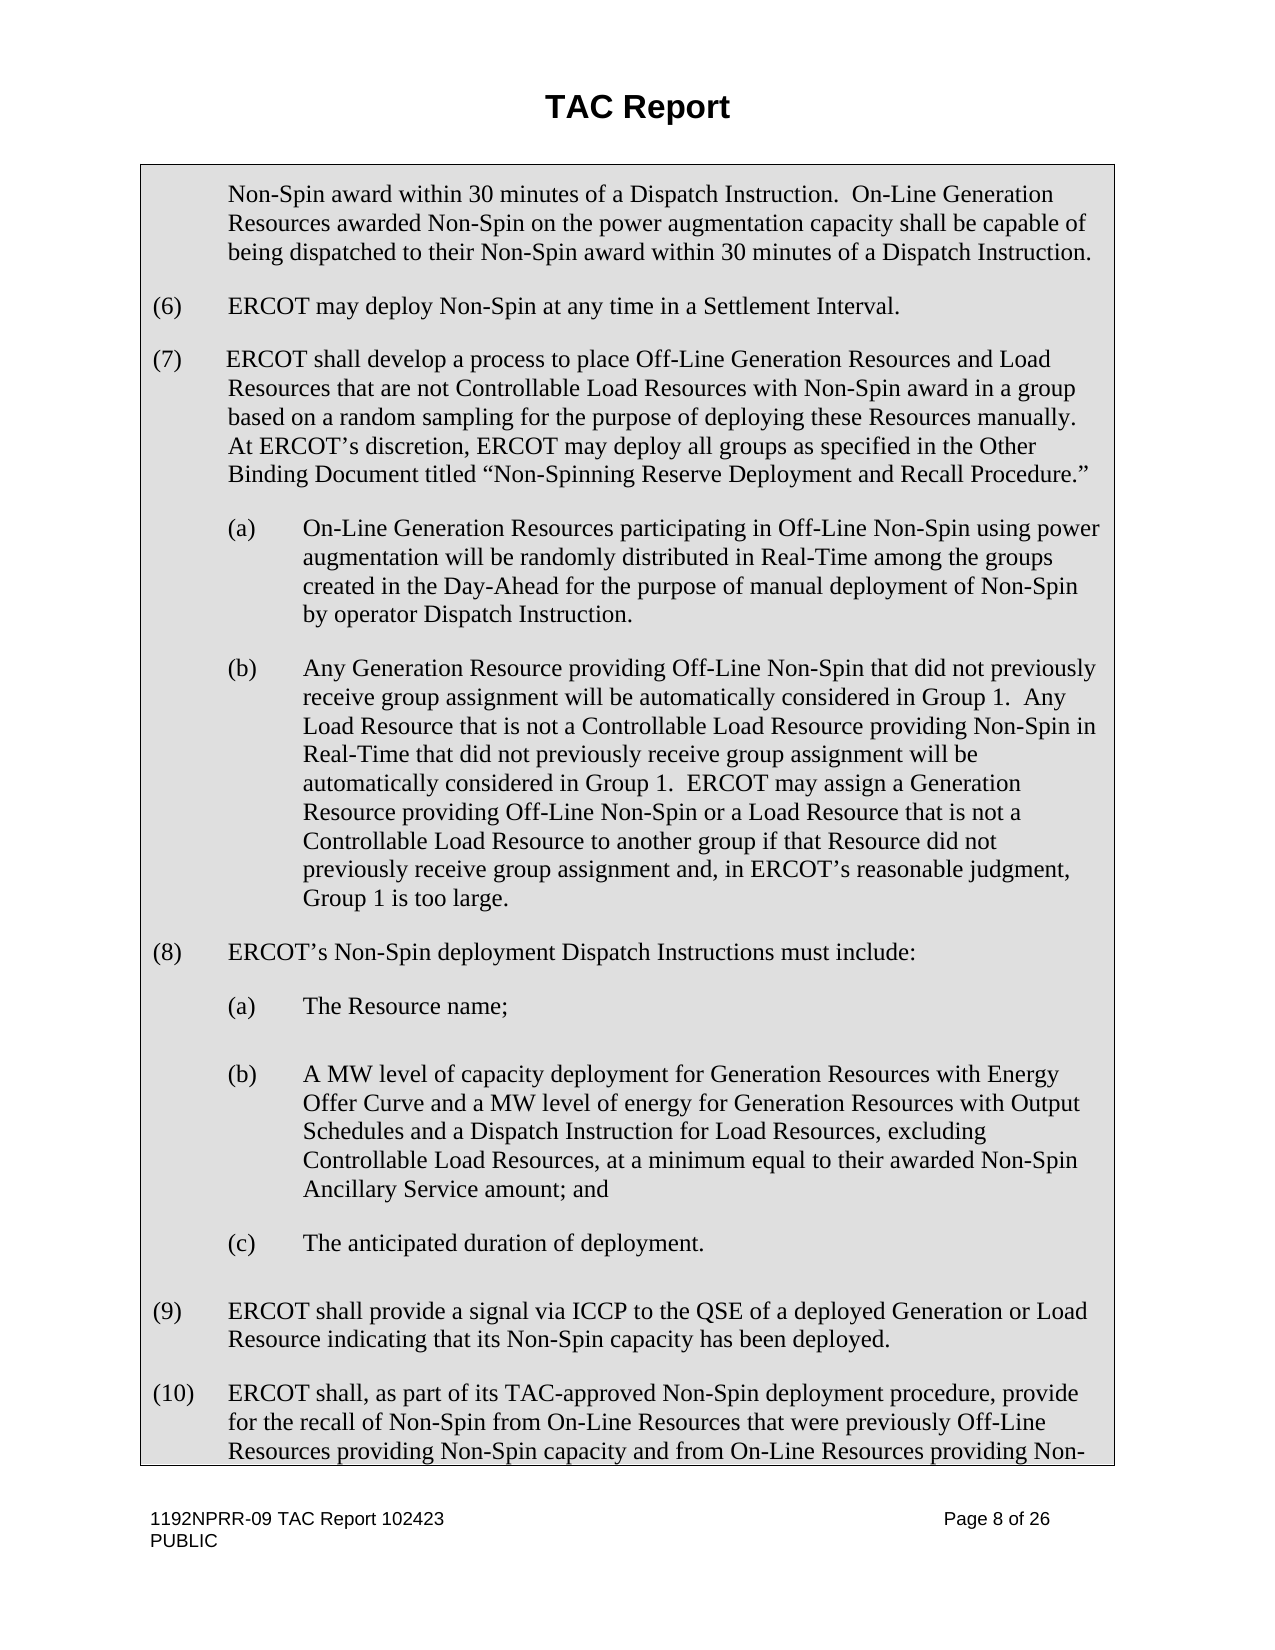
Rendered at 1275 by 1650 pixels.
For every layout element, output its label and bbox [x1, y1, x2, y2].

table_header [141, 165, 1114, 1464]
